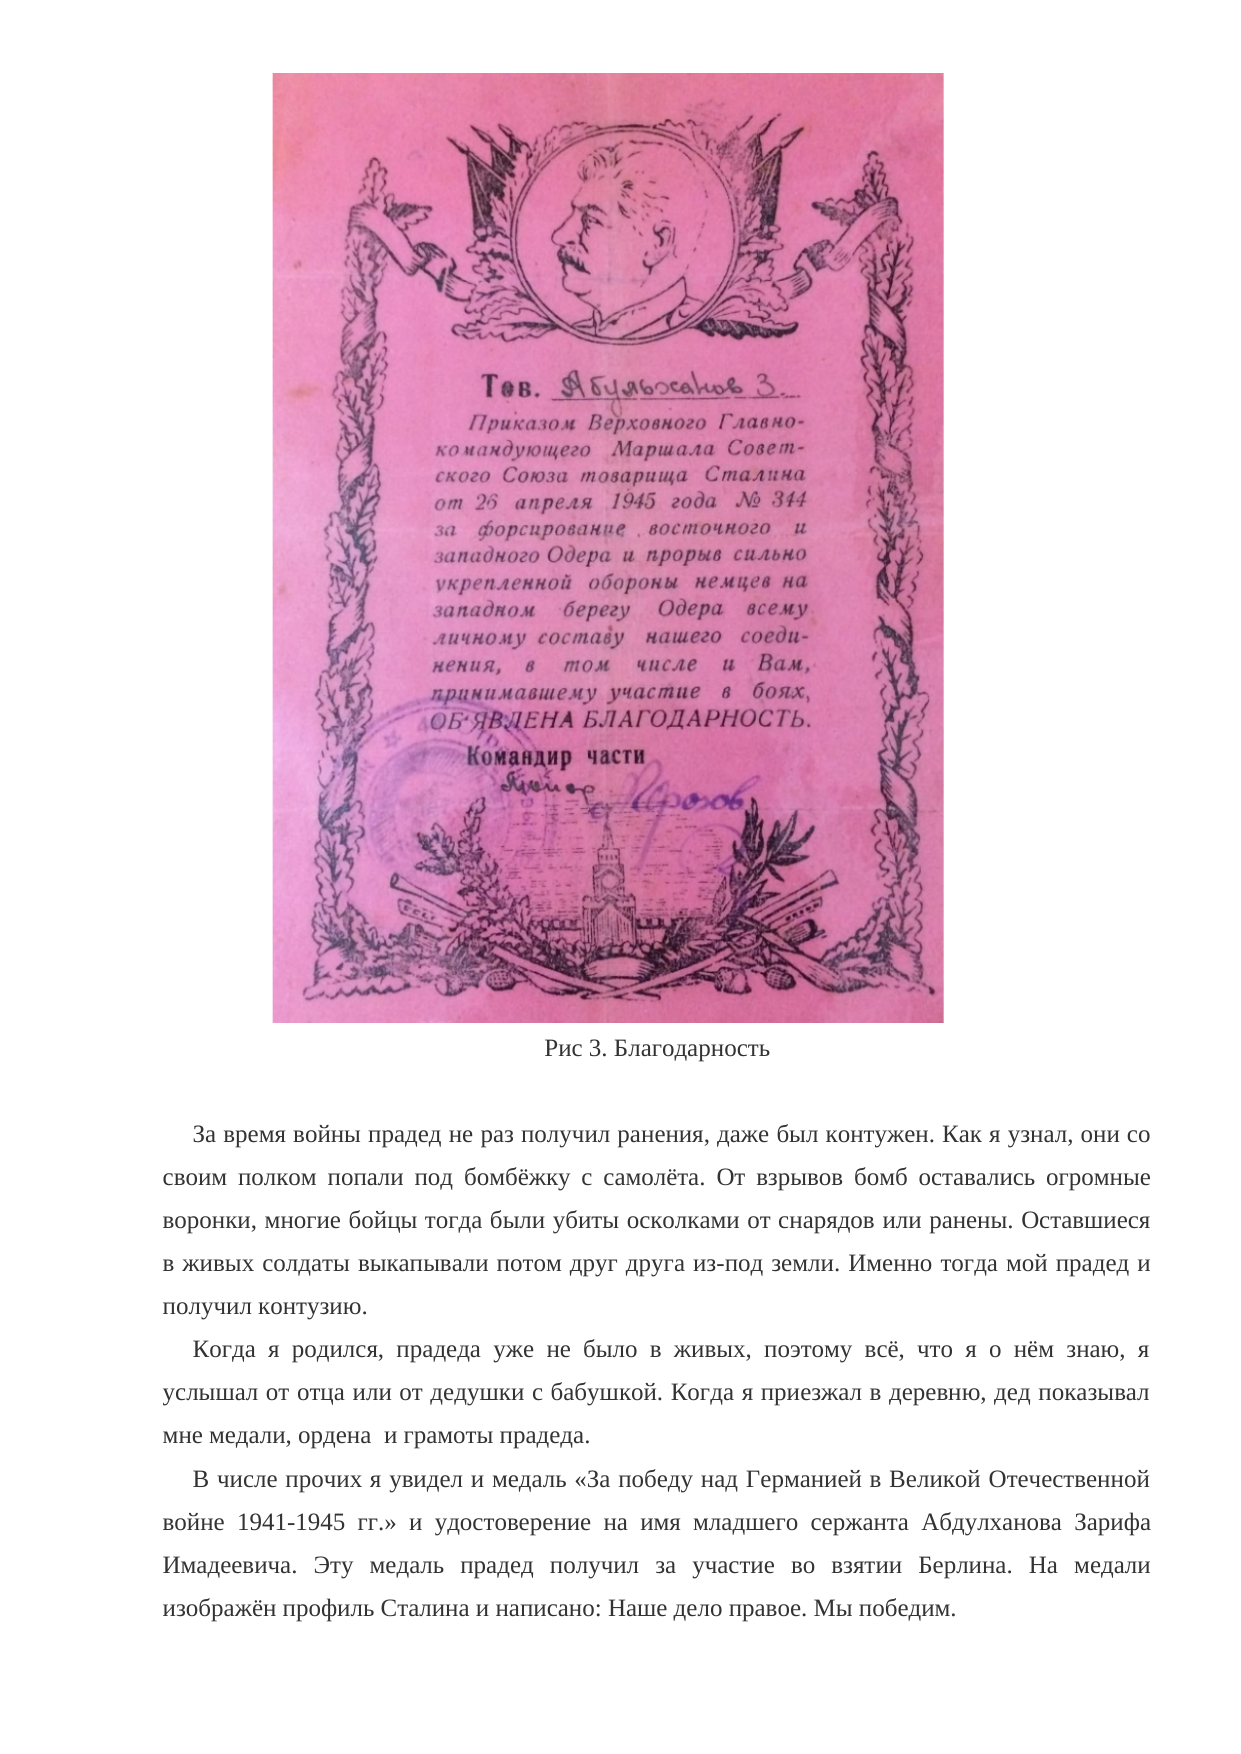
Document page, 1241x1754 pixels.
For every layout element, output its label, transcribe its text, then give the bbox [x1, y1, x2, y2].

text Когда я родился, прадеда уже не было в живых, поэтому всё, что я о нём знаю, я услышал от отца или от дедушки с бабушкой. Когда я приезжал в деревню, дед показывал мне медали, ордена и грамоты прадеда. [162, 1334, 1152, 1403]
text Когда я родился, прадеда уже не было в живых, поэтому всё, что я о нём знаю, я услышал от отца или от дедушки с бабушкой. Когда я приезжал в деревню, дед показывал мне медали, ордена и грамоты прадеда. [162, 1404, 1152, 1449]
text За время войны прадед не раз получил ранения, даже был контужен. Как я узнал, они со своим полком попали под бомбёжку с самолёта. От взрывов бомб оставались огромные воронки, многие бойцы тогда были убиты осколками от снарядов или ранены. Оставшиеся в живых солдаты выкапывали потом друг друга из-под земли. Именно тогда мой прадед и получил контузию. [162, 1228, 1152, 1270]
text За время войны прадед не раз получил ранения, даже был контужен. Как я узнал, они со своим полком попали под бомбёжку с самолёта. От взрывов бомб оставались огромные воронки, многие бойцы тогда были убиты осколками от снарядов или ранены. Оставшиеся в живых солдаты выкапывали потом друг друга из-под земли. Именно тогда мой прадед и получил контузию. [162, 1271, 1152, 1320]
text В числе прочих я увидел и медаль «За победу над Германией в Великой Отечественной войне 1941-1945 гг.» и удостоверение на имя младшего сержанта Абдулханова Зарифа Имадеевича. Эту медаль прадед получил за участие во взятии Берлина. На медали изображён профиль Сталина и написано: Наше дело правое. Мы победим. [162, 1530, 1152, 1622]
table_cell Рис 3. Благодарность [159, 1033, 1156, 1076]
text В числе прочих я увидел и медаль «За победу над Германией в Великой Отечественной войне 1941-1945 гг.» и удостоверение на имя младшего сержанта Абдулханова Зарифа Имадеевича. Эту медаль прадед получил за участие во взятии Берлина. На медали изображён профиль Сталина и написано: Наше дело правое. Мы победим. [162, 1464, 1152, 1529]
text За время войны прадед не раз получил ранения, даже был контужен. Как я узнал, они со своим полком попали под бомбёжку с самолёта. От взрывов бомб оставались огромные воронки, многие бойцы тогда были убиты осколками от снарядов или ранены. Оставшиеся в живых солдаты выкапывали потом друг друга из-под земли. Именно тогда мой прадед и получил контузию. [162, 1119, 1152, 1227]
table_header [159, 74, 1156, 1033]
